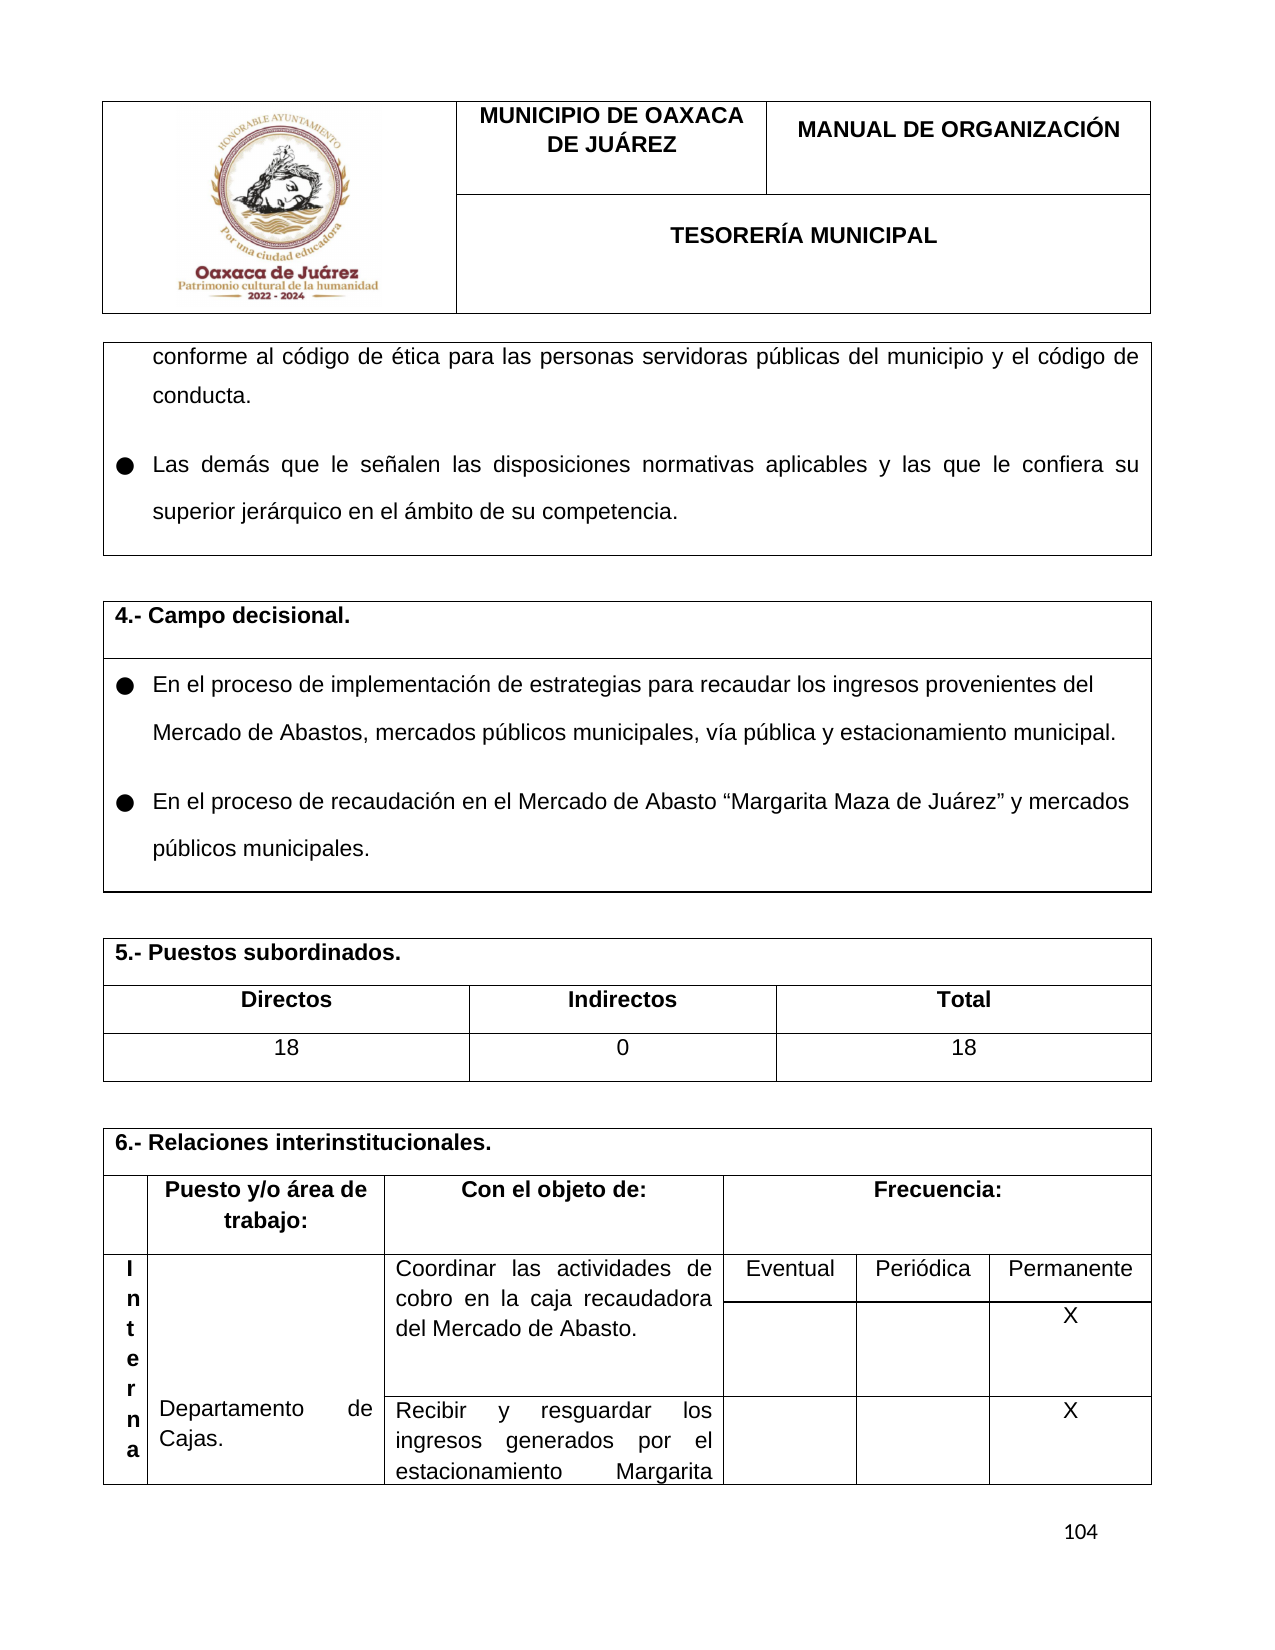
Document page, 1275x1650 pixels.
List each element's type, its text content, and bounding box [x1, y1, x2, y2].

picture [175, 104, 382, 307]
table_cell En el proceso de implementación de estrategias para recaudar los ingresos provenientes del Mercado de Abastos, mercados públicos municipales, vía pública y estacionamiento municipal. En el proceso de recaudación en el Mercado de Abasto “Margarita Maza de Juárez” y mercados públicos municipales. [104, 659, 1151, 891]
table_cell Periódica [857, 1255, 989, 1301]
table_cell Directos [104, 986, 469, 1033]
table_header 6.- Relaciones interinstitucionales. [104, 1129, 1151, 1175]
table_cell [724, 1397, 856, 1484]
table_cell X [990, 1397, 1151, 1484]
table_cell Puesto y/o área de trabajo: [148, 1176, 384, 1253]
table_cell Total [777, 986, 1151, 1033]
picture [0, 1517, 1275, 1588]
table_cell Permanente [990, 1255, 1151, 1301]
table_cell 18 [777, 1034, 1151, 1081]
table_cell [724, 1303, 856, 1396]
table_cell 0 [470, 1034, 776, 1081]
table_cell 18 [104, 1034, 469, 1081]
table_cell Coordinar las actividades de cobro en la caja recaudadora del Mercado de Abasto. [385, 1255, 723, 1396]
table_cell [857, 1397, 989, 1484]
table_cell [104, 1176, 147, 1253]
table_cell [857, 1303, 989, 1396]
table_header 5.- Puestos subordinados. [104, 939, 1151, 985]
table_cell Internas [104, 1255, 147, 1484]
table_cell Departamento de Cajas. [148, 1255, 384, 1484]
table_cell Indirectos [470, 986, 776, 1033]
table_cell Eventual [724, 1255, 856, 1301]
table_cell Con el objeto de: [385, 1176, 723, 1253]
table_header 4.- Campo decisional. [104, 602, 1151, 658]
table_cell X [990, 1303, 1151, 1396]
table_cell Frecuencia: [724, 1176, 1151, 1253]
